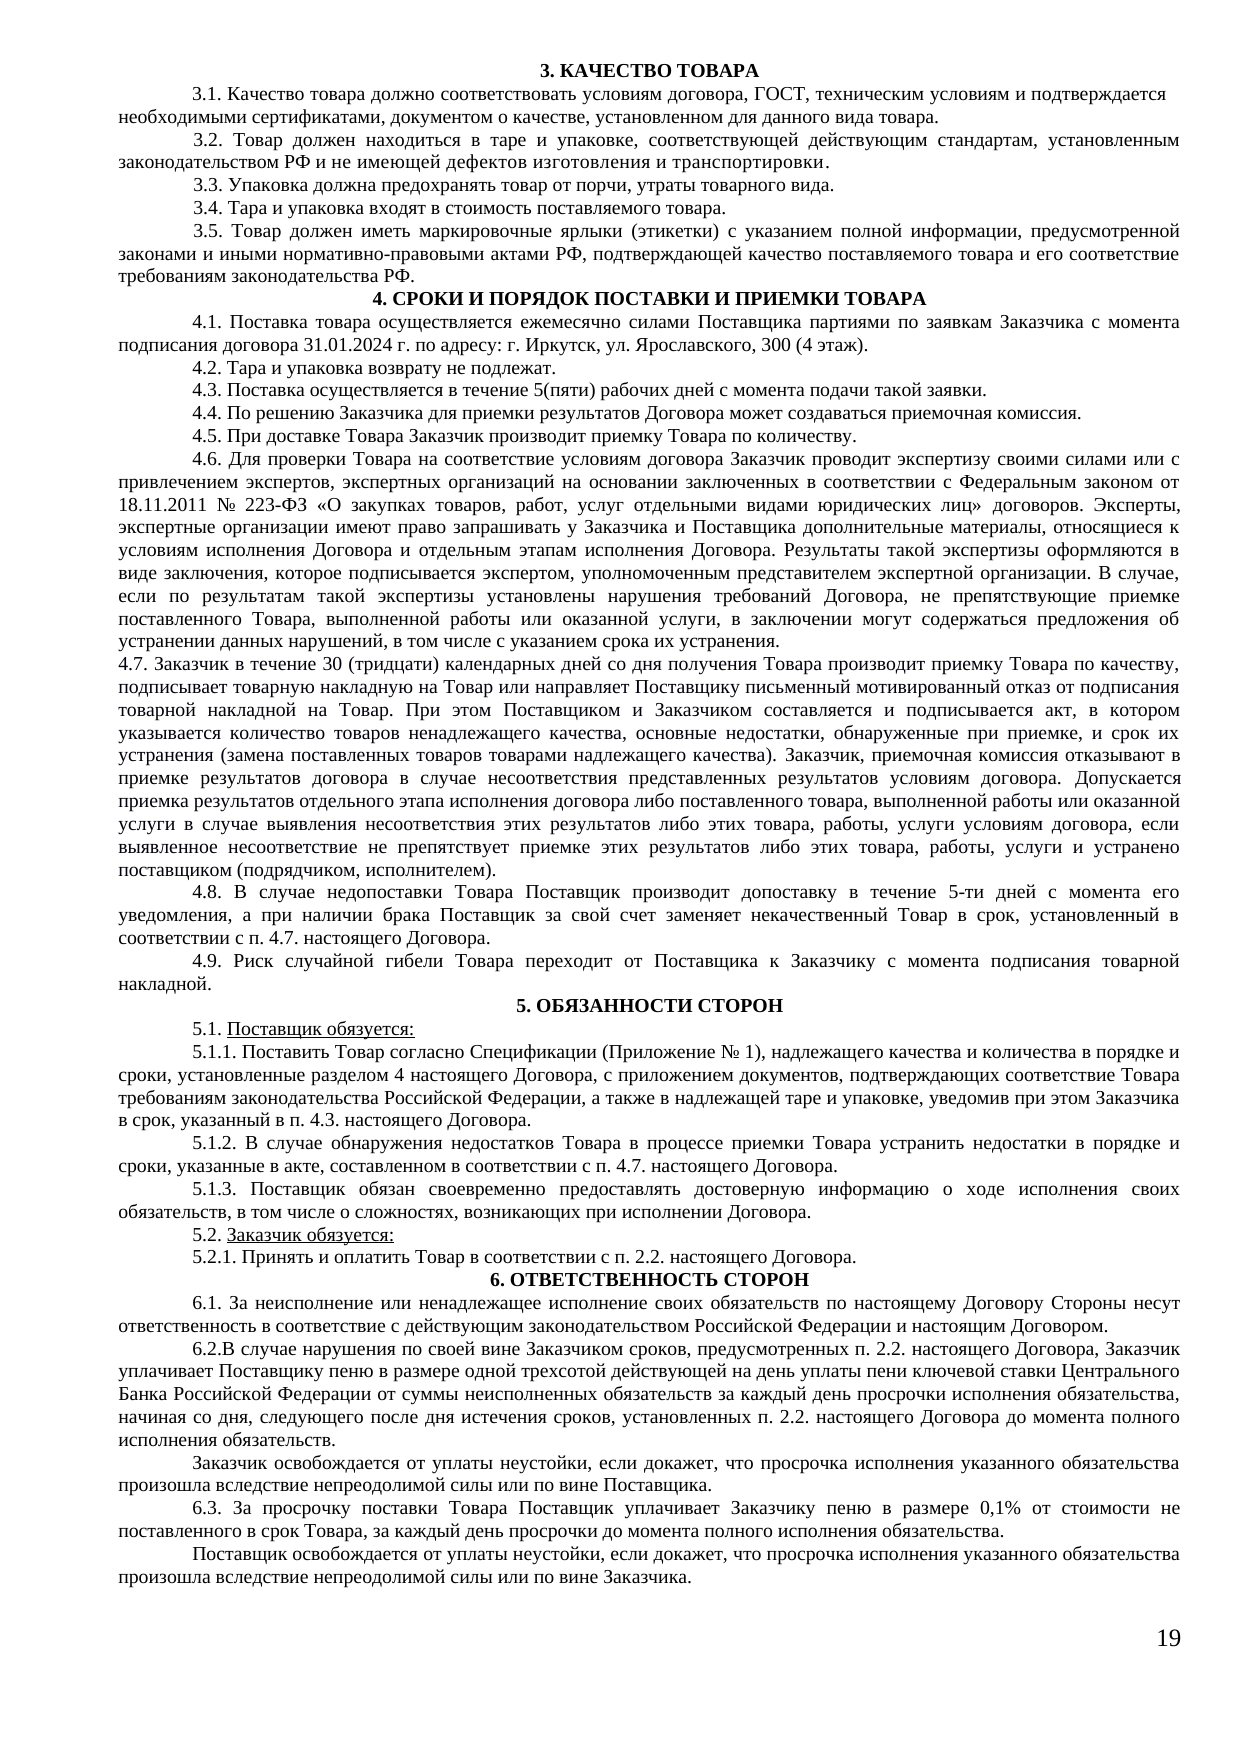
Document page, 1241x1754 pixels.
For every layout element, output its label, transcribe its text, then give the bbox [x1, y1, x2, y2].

text Поставщик освобождается от уплаты неустойки, если докажет, что просрочка исполнения указанного обязательства произошла вследствие непреодолимой силы или по вине Заказчика. [118, 1542, 1181, 1587]
text 3.4. Тара и упаковка входят в стоимость поставляемого товара. [118, 196, 1181, 219]
text 4.3. Поставка осуществляется в течение 5(пяти) рабочих дней с момента подачи такой заявки. [118, 378, 1182, 401]
text 5.2. Заказчик обязуется: [118, 1222, 1181, 1245]
text 4.1. Поставка товара осуществляется ежемесячно силами Поставщика партиями по заявкам Заказчика с момента подписания договора 31.01.2024 г. по адресу: г. Иркутск, ул. Ярославского, 300 (4 этаж). [118, 310, 1181, 356]
text 4.4. По решению Заказчика для приемки результатов Договора может создаваться приемочная комиссия. [118, 401, 1182, 424]
text 5.1.2. В случае обнаружения недостатков Товара в процессе приемки Товара устранить недостатки в порядке и сроки, указанные в акте, составленном в соответствии с п. 4.7. настоящего Договора. [118, 1131, 1181, 1177]
text 3.2. Товар должен находиться в таре и упаковке, соответствующей действующим стандартам, установленным законодательством РФ и не имеющей дефектов изготовления и транспортировки. [118, 127, 1181, 173]
text 3.5. Товар должен иметь маркировочные ярлыки (этикетки) с указанием полной информации, предусмотренной законами и иными нормативно-правовыми актами РФ, подтверждающей качество поставляемого товара и его соответствие требованиям законодательства РФ. [118, 219, 1181, 287]
text 6.1. За неисполнение или ненадлежащее исполнение своих обязательств по настоящему Договору Стороны несут ответственность в соответствие с действующим законодательством Российской Федерации и настоящим Договором. [118, 1291, 1181, 1337]
text 5.1.1. Поставить Товар согласно Спецификации (Приложение № 1), надлежащего качества и количества в порядке и сроки, установленные разделом 4 настоящего Договора, с приложением документов, подтверждающих соответствие Товара требованиям законодательства Российской Федерации, а также в надлежащей таре и упаковке, уведомив при этом Заказчика в срок, указанный в п. 4.3. настоящего Договора. [118, 1040, 1181, 1131]
text 5. ОБЯЗАННОСТИ СТОРОН [118, 994, 1181, 1017]
text 6.3. За просрочку поставки Товара Поставщик уплачивает Заказчику пеню в размере 0,1% от стоимости не поставленного в срок Товара, за каждый день просрочки до момента полного исполнения обязательства. [118, 1496, 1181, 1542]
text 6. ОТВЕТСТВЕННОСТЬ СТОРОН [118, 1268, 1181, 1291]
text 4.9. Риск случайной гибели Товара переходит от Поставщика к Заказчику с момента подписания товарной накладной. [118, 949, 1181, 994]
text 4.5. При доставке Товара Заказчик производит приемку Товара по количеству. [118, 424, 1182, 447]
text 4.2. Тара и упаковка возврату не подлежат. [118, 356, 1181, 378]
text 3.1. Качество товара должно соответствовать условиям договора, ГОСТ, техническим условиям и подтверждается необходимыми сертификатами, документом о качестве, установленном для данного вида товара. [118, 82, 1168, 127]
text 5.1. Поставщик обязуется: [118, 1017, 1181, 1040]
text 4. СРОКИ И ПОРЯДОК ПОСТАВКИ И ПРИЕМКИ ТОВАРА [118, 287, 1181, 310]
text 4.6. Для проверки Товара на соответствие условиям договора Заказчик проводит экспертизу своими силами или с привлечением экспертов, экспертных организаций на основании заключенных в соответствии с Федеральным законом от 18.11.2011 № 223-ФЗ «О закупках товаров, работ, услуг отдельными видами юридических лиц» договоров. Эксперты, экспертные организации имеют право запрашивать у Заказчика и Поставщика дополнительные материалы, относящиеся к условиям исполнения Договора и отдельным этапам исполнения Договора. Результаты такой экспертизы оформляются в виде заключения, которое подписывается экспертом, уполномоченным представителем экспертной организации. В случае, если по результатам такой экспертизы установлены нарушения требований Договора, не препятствующие приемке поставленного Товара, выполненной работы или оказанной услуги, в заключении могут содержаться предложения об устранении данных нарушений, в том числе с указанием срока их устранения. [118, 447, 1181, 652]
text 3. КАЧЕСТВО ТОВАРА [118, 59, 1181, 82]
text 5.1.3. Поставщик обязан своевременно предоставлять достоверную информацию о ходе исполнения своих обязательств, в том числе о сложностях, возникающих при исполнении Договора. [118, 1177, 1181, 1222]
text 6.2.В случае нарушения по своей вине Заказчиком сроков, предусмотренных п. 2.2. настоящего Договора, Заказчик уплачивает Поставщику пеню в размере одной трехсотой действующей на день уплаты пени ключевой ставки Центрального Банка Российской Федерации от суммы неисполненных обязательств за каждый день просрочки исполнения обязательства, начиная со дня, следующего после дня истечения сроков, установленных п. 2.2. настоящего Договора до момента полного исполнения обязательств. [118, 1337, 1181, 1451]
text 4.8. В случае недопоставки Товара Поставщик производит допоставку в течение 5-ти дней с момента его уведомления, а при наличии брака Поставщик за свой счет заменяет некачественный Товар в срок, установленный в соответствии с п. 4.7. настоящего Договора. [118, 880, 1181, 949]
text 5.2.1. Принять и оплатить Товар в соответствии с п. 2.2. настоящего Договора. [118, 1245, 1181, 1268]
text Заказчик освобождается от уплаты неустойки, если докажет, что просрочка исполнения указанного обязательства произошла вследствие непреодолимой силы или по вине Поставщика. [118, 1451, 1181, 1496]
text 4.7. Заказчик в течение 30 (тридцати) календарных дней со дня получения Товара производит приемку Товара по качеству, подписывает товарную накладную на Товар или направляет Поставщику письменный мотивированный отказ от подписания товарной накладной на Товар. При этом Поставщиком и Заказчиком составляется и подписывается акт, в котором указывается количество товаров ненадлежащего качества, основные недостатки, обнаруженные при приемке, и срок их устранения (замена поставленных товаров товарами надлежащего качества). Заказчик, приемочная комиссия отказывают в приемке результатов договора в случае несоответствия представленных результатов условиям договора. Допускается приемка результатов отдельного этапа исполнения договора либо поставленного товара, выполненной работы или оказанной услуги в случае выявления несоответствия этих результатов либо этих товара, работы, услуги условиям договора, если выявленное несоответствие не препятствует приемке этих результатов либо этих товара, работы, услуги и устранено поставщиком (подрядчиком, исполнителем). [118, 652, 1181, 880]
text 3.3. Упаковка должна предохранять товар от порчи, утраты товарного вида. [118, 173, 1181, 196]
